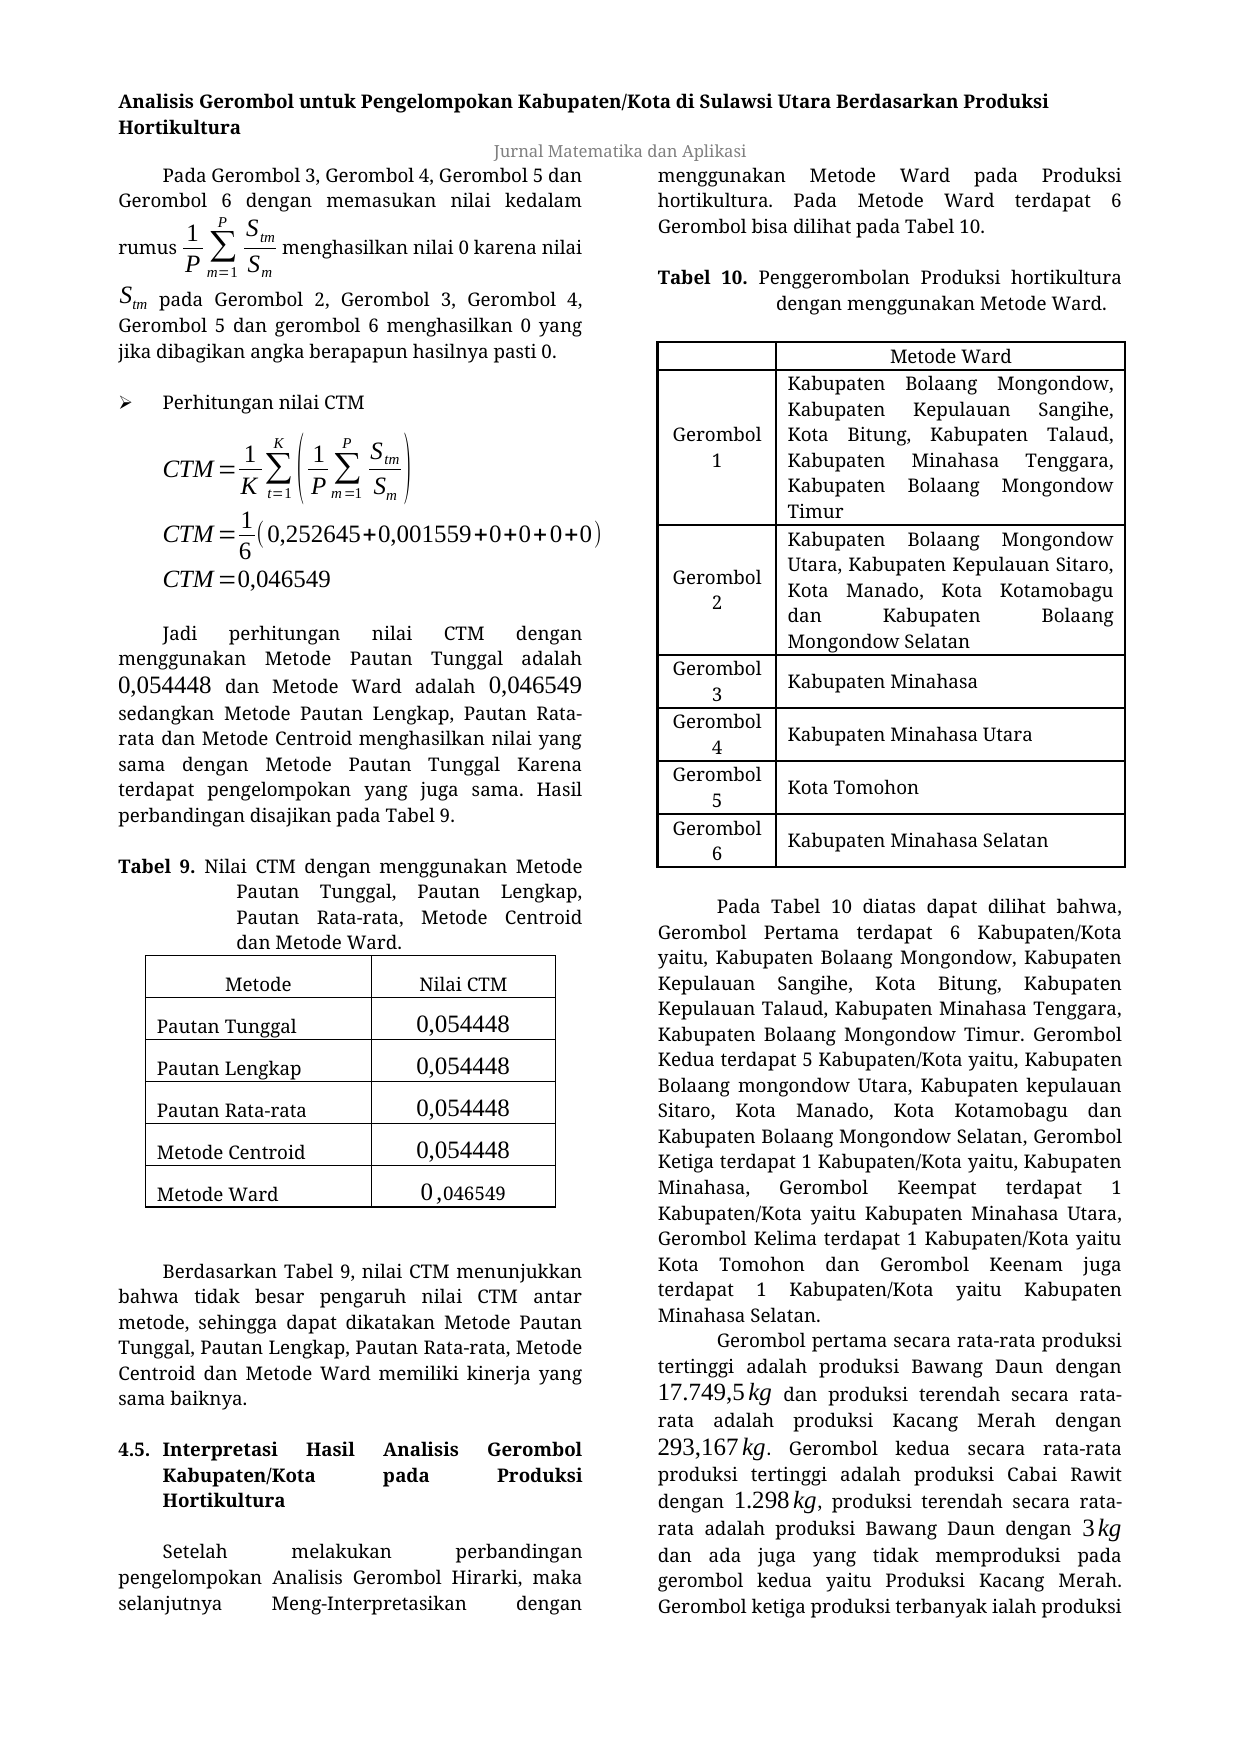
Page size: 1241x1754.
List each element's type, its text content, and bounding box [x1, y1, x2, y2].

table_header Metode [146, 956, 371, 997]
text Setelah melakukan perbandingan pengelompokan Analisis Gerombol Hirarki, maka selanjutnya Meng-Interpretasikan dengan menggunakan Metode Ward pada Produksi hortikultura. Pada Metode Ward terdapat 6 Gerombol bisa dilihat pada Tabel 10. [118, 1539, 583, 1615]
table_cell Metode Centroid [146, 1124, 371, 1164]
table_cell [372, 1082, 555, 1123]
table_cell Gerombol 2 [659, 526, 775, 653]
table_cell Kabupaten Bolaang Mongondow Utara, Kabupaten Kepulauan Sitaro, Kota Manado, Kota Kotamobagu dan Kabupaten Bolaang Mongondow Selatan [777, 526, 1124, 653]
text Tabel 10. Penggerombolan Produksi hortikultura dengan menggunakan Metode Ward. [658, 264, 1122, 315]
text Berdasarkan Tabel 9, nilai CTM menunjukkan bahwa tidak besar pengaruh nilai CTM antar metode, sehingga dapat dikatakan Metode Pautan Tunggal, Pautan Lengkap, Pautan Rata-rata, Metode Centroid dan Metode Ward memiliki kinerja yang sama baiknya. [118, 1258, 583, 1411]
table_cell Gerombol 3 [659, 656, 775, 707]
text Pada Tabel 10 diatas dapat dilihat bahwa, Gerombol Pertama terdapat 6 Kabupaten/Kota yaitu, Kabupaten Bolaang Mongondow, Kabupaten Kepulauan Sangihe, Kota Bitung, Kabupaten Kepulauan Talaud, Kabupaten Minahasa Tenggara, Kabupaten Bolaang Mongondow Timur. Gerombol Kedua terdapat 5 Kabupaten/Kota yaitu, Kabupaten Bolaang mongondow Utara, Kabupaten kepulauan Sitaro, Kota Manado, Kota Kotamobagu dan Kabupaten Bolaang Mongondow Selatan, Gerombol Ketiga terdapat 1 Kabupaten/Kota yaitu, Kabupaten Minahasa, Gerombol Keempat terdapat 1 Kabupaten/Kota yaitu Kabupaten Minahasa Utara, Gerombol Kelima terdapat 1 Kabupaten/Kota yaitu Kota Tomohon dan Gerombol Keenam juga terdapat 1 Kabupaten/Kota yaitu Kabupaten Minahasa Selatan. [658, 893, 1122, 1327]
text Pada Gerombol 3, Gerombol 4, Gerombol 5 dan Gerombol 6 dengan memasukan nilai kedalam rumus menghasilkan nilai 0 karena nilai pada Gerombol 2, Gerombol 3, Gerombol 4, Gerombol 5 dan gerombol 6 menghasilkan 0 yang jika dibagikan angka berapapun hasilnya pasti 0. [118, 162, 583, 364]
table_cell Kota Tomohon [777, 762, 1124, 813]
table_header Metode Ward [777, 343, 1124, 368]
table_cell Gerombol 6 [659, 815, 775, 866]
table_cell [372, 1040, 555, 1081]
table_cell Kabupaten Minahasa [777, 656, 1124, 707]
table_cell Gerombol 4 [659, 709, 775, 760]
table_cell Gerombol 5 [659, 762, 775, 813]
text Jadi perhitungan nilai CTM dengan menggunakan Metode Pautan Tunggal adalah dan Metode Ward adalah sedangkan Metode Pautan Lengkap, Pautan Rata-rata dan Metode Centroid menghasilkan nilai yang sama dengan Metode Pautan Tunggal Karena terdapat pengelompokan yang juga sama. Hasil perbandingan disajikan pada Tabel 9. [118, 620, 583, 828]
table_cell Metode Ward [146, 1166, 371, 1206]
table_cell Kabupaten Minahasa Utara [777, 709, 1124, 760]
text Tabel 9. Nilai CTM dengan menggunakan Metode Pautan Tunggal, Pautan Lengkap, Pautan Rata-rata, Metode Centroid dan Metode Ward. [118, 853, 583, 955]
table_cell Kabupaten Minahasa Selatan [777, 815, 1124, 866]
table_cell 046549 [372, 1166, 555, 1206]
text Setelah melakukan perbandingan pengelompokan Analisis Gerombol Hirarki, maka selanjutnya Meng-Interpretasikan dengan menggunakan Metode Ward pada Produksi hortikultura. Pada Metode Ward terdapat 6 Gerombol bisa dilihat pada Tabel 10. [658, 162, 1122, 239]
table_cell Pautan Tunggal [146, 998, 371, 1039]
table_cell Pautan Rata-rata [146, 1082, 371, 1123]
table_cell Gerombol 1 [659, 371, 775, 524]
table_cell Kabupaten Bolaang Mongondow, Kabupaten Kepulauan Sangihe, Kota Bitung, Kabupaten Talaud, Kabupaten Minahasa Tenggara, Kabupaten Bolaang Mongondow Timur [777, 371, 1124, 524]
table_header Nilai CTM [372, 956, 555, 997]
list Perhitungan nilai CTM [118, 389, 583, 415]
text 4.5. Interpretasi Hasil Analisis Gerombol Kabupaten/Kota pada Produksi Hortikultura [118, 1437, 583, 1513]
table_header [659, 343, 775, 368]
table_cell [372, 998, 555, 1039]
table_cell Pautan Lengkap [146, 1040, 371, 1081]
table_cell [372, 1124, 555, 1164]
